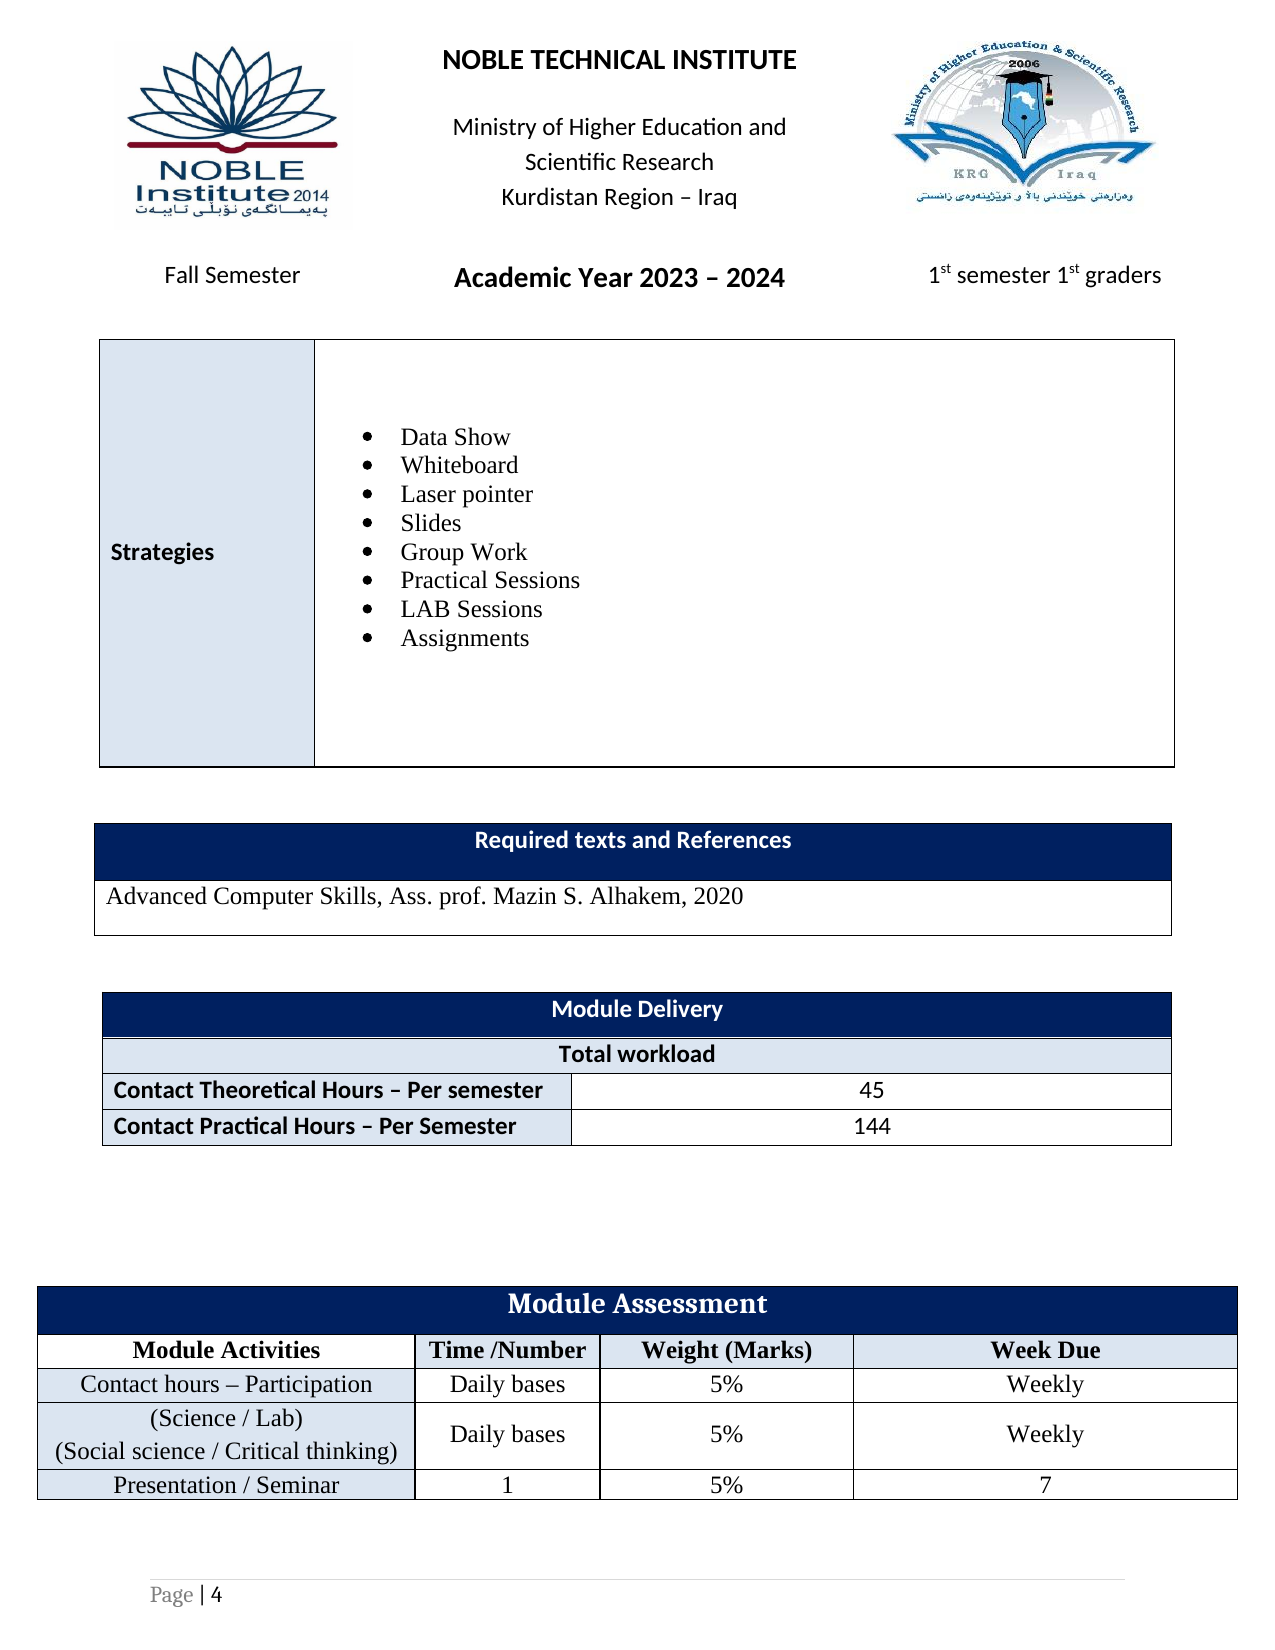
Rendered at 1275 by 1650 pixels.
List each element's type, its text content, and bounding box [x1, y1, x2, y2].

table_cell Module Activities [38, 1335, 414, 1368]
table_cell 7 [854, 1470, 1237, 1499]
table_cell Daily bases [416, 1403, 599, 1469]
table_cell Contact Practical Hours – Per Semester [103, 1110, 571, 1145]
table_cell Advanced Computer Skills, Ass. prof. Mazin S. Alhakem, 2020 [95, 881, 1171, 935]
table_cell Weekly [854, 1403, 1237, 1469]
table_header Module Assessment [38, 1287, 1237, 1334]
table_cell Data Show Whiteboard Laser pointer Slides Group Work Practical Sessions LAB Sessions Assignments [315, 340, 1174, 766]
picture [890, 41, 1159, 223]
picture [113, 41, 353, 230]
table_cell 1 [416, 1470, 599, 1499]
table_header Module Delivery [103, 993, 1171, 1037]
table_cell Week Due [854, 1335, 1237, 1368]
table_cell Weight (Marks) [601, 1335, 853, 1368]
table_cell 45 [572, 1074, 1171, 1109]
table_cell 5% [601, 1369, 853, 1402]
table_cell Contact Theoretical Hours – Per semester [103, 1074, 571, 1109]
table_cell 5% [601, 1470, 853, 1499]
table_cell Total workload [103, 1039, 1171, 1073]
table_header Required texts and References [95, 824, 1171, 880]
table_cell 144 [572, 1110, 1171, 1145]
table_cell Presentation / Seminar [38, 1470, 414, 1499]
table_cell Weekly [854, 1369, 1237, 1402]
table_cell Daily bases [416, 1369, 599, 1402]
table_cell Contact hours – Participation [38, 1369, 414, 1402]
table_cell Time /Number [416, 1335, 599, 1368]
table_cell 5% [601, 1403, 853, 1469]
table_cell (Science / Lab) (Social science / Critical thinking) [38, 1403, 414, 1469]
table_cell Strategies [100, 340, 314, 766]
